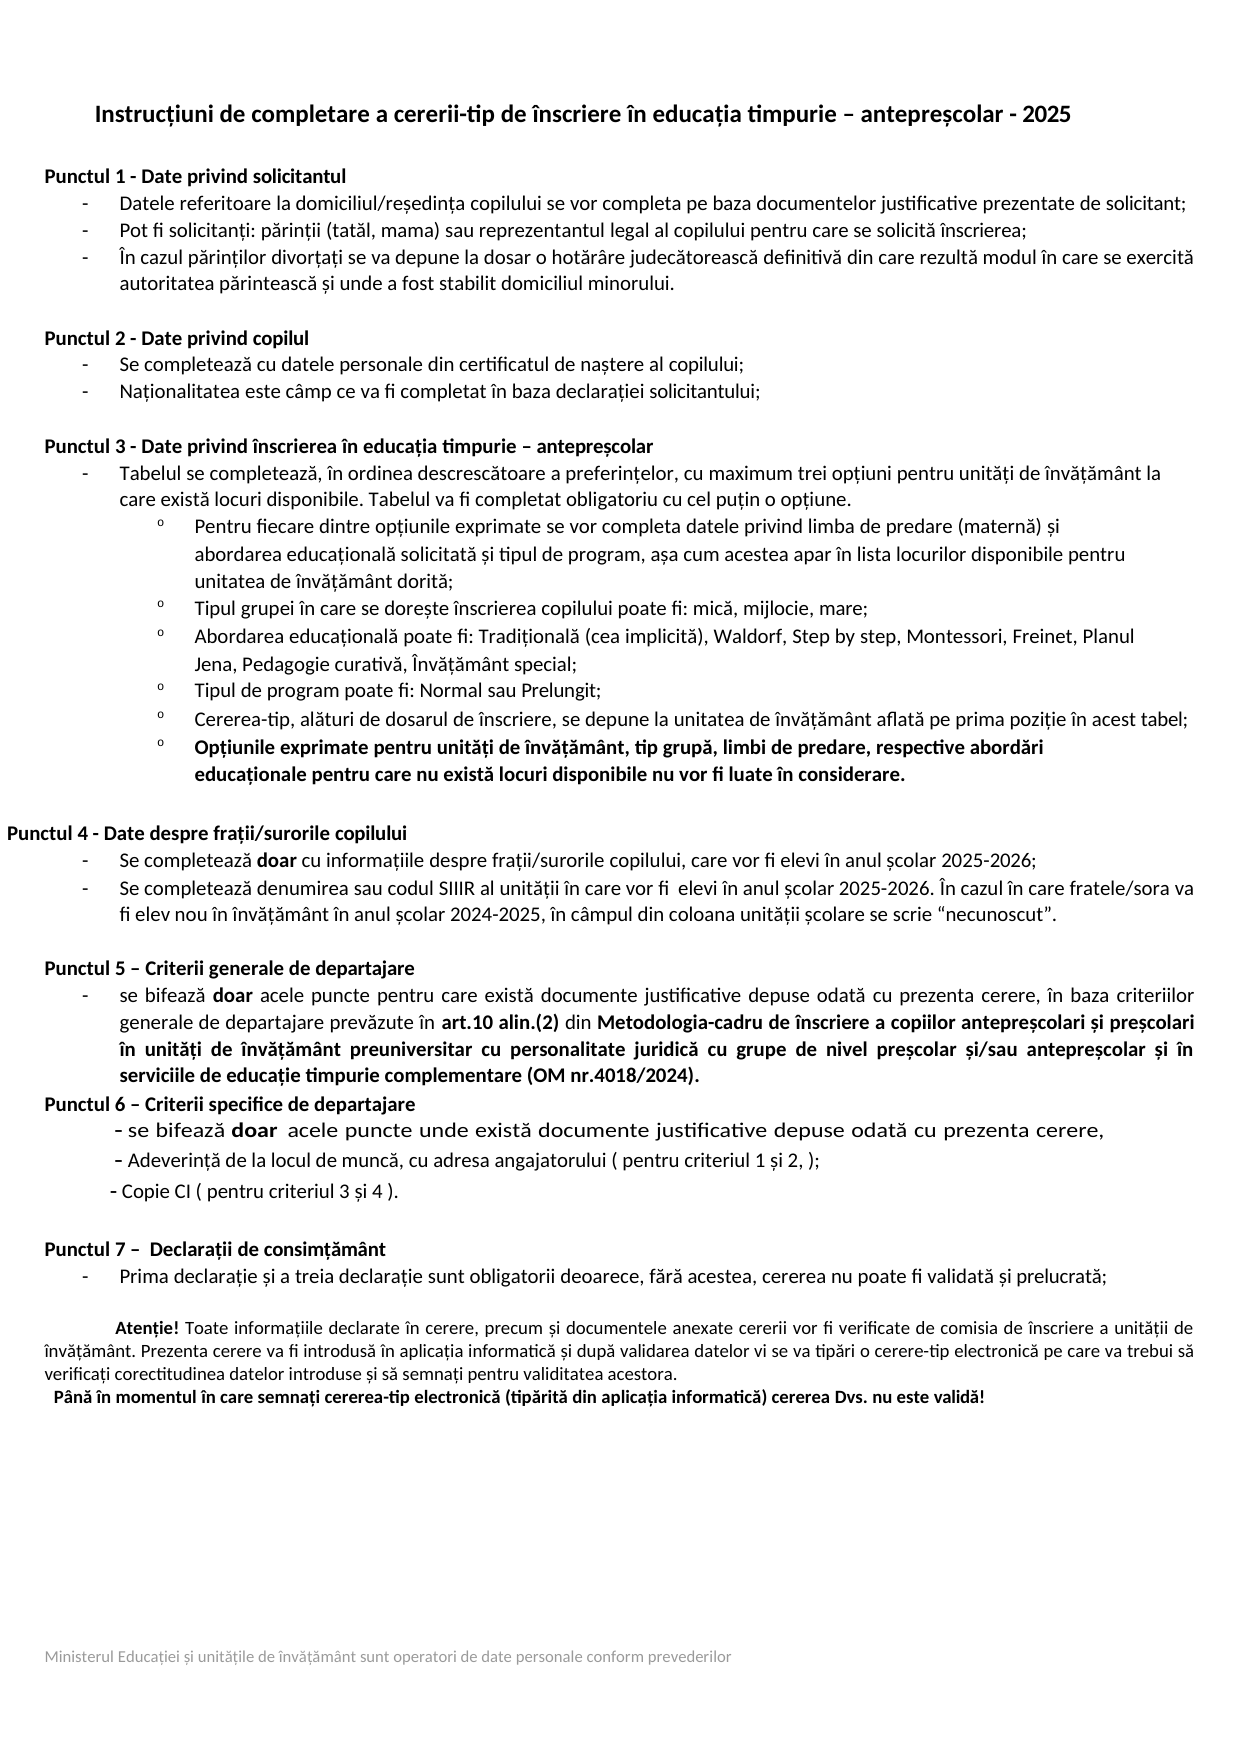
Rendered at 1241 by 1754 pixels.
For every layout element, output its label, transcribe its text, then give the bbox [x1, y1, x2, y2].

text Instrucțiuni de completare a cererii-tip de înscriere în educația timpurie – antepreșcolar - 2025 [94, 98, 1211, 129]
text Până în momentul în care semnați cererea-tip electronică (tipărită din aplicația informatică) cererea Dvs. nu este validă! [54, 1385, 1211, 1408]
list Tabelul se completează, în ordinea descrescătoare a preferințelor, cu maximum trei opțiuni pentru unități de învățământ la care există locuri disponibile. Tabelul va fi completat obligatoriu cu cel puțin o opțiune. [82, 460, 1196, 512]
list Se completează denumirea sau codul SIIIR al unității în care vor fi elevi în anul școlar 2025-2026. În cazul în care fratele/sora va fi elev nou în învățământ în anul școlar 2024-2025, în câmpul din coloana unității școlare se scrie “necunoscut”. [82, 875, 1196, 927]
text se bifează doar acele puncte unde există documente justificative depuse odată cu prezenta cerere, [82, 1117, 1166, 1142]
text Punctul 3 - Date privind înscrierea în educația timpurie – antepreșcolar [44, 433, 1211, 458]
text Adeverință de la locul de muncă, cu adresa angajatorului ( pentru criteriul 1 și 2, ); [82, 1147, 1166, 1173]
list Se completează cu datele personale din certificatul de naștere al copilului; [82, 352, 1211, 377]
list Pot fi solicitanți: părinții (tatăl, mama) sau reprezentantul legal al copilului pentru care se solicită înscrierea; [82, 217, 1211, 242]
list Prima declarație și a treia declarație sunt obligatorii deoarece, fără acestea, cererea nu poate fi validată și prelucrată; [82, 1264, 1211, 1289]
text Punctul 6 – Criterii specifice de departajare [44, 1091, 1211, 1117]
text Atenție! Toate informațiile declarate în cerere, precum și documentele anexate cererii vor fi verificate de comisia de înscriere a unității de învățământ. Prezenta cerere va fi introdusă în aplicația informatică și după validarea datelor vi se va tipări o cerere-tip electronică pe care va trebui să verificați corectitudinea datelor introduse și să semnați pentru validitatea acestora. [44, 1317, 1196, 1385]
text Punctul 7 – Declarații de consimțământ [44, 1237, 1211, 1262]
text Copie CI ( pentru criteriul 3 și 4 ). [82, 1178, 1166, 1204]
list Se completează doar cu informațiile despre frații/surorile copilului, care vor fi elevi în anul școlar 2025-2026; [82, 848, 1211, 873]
list Cererea-tip, alături de dosarul de înscriere, se depune la unitatea de învățământ aflată pe prima poziție în acest tabel; [157, 706, 1211, 732]
list Abordarea educațională poate fi: Tradițională (cea implicită), Waldorf, Step by step, Montessori, Freinet, Planul Jena, Pedagogie curativă, Învățământ special; [157, 623, 1177, 676]
list Tipul grupei în care se dorește înscrierea copilului poate fi: mică, mijlocie, mare; [157, 595, 1211, 621]
text Punctul 4 - Date despre frații/surorile copilului [7, 821, 1211, 846]
list Datele referitoare la domiciliul/reședința copilului se vor completa pe baza documentelor justificative prezentate de solicitant; [82, 190, 1211, 215]
text Punctul 1 - Date privind solicitantul [44, 163, 1211, 188]
list Tipul de program poate fi: Normal sau Prelungit; [157, 678, 1211, 704]
list Pentru fiecare dintre opțiunile exprimate se vor completa datele privind limba de predare (maternă) și abordarea educațională solicitată și tipul de program, așa cum acestea apar în lista locurilor disponibile pentru unitatea de învățământ dorită; [157, 513, 1148, 593]
list se bifează doar acele puncte pentru care există documente justificative depuse odată cu prezenta cerere, în baza criteriilor generale de departajare prevăzute în art.10 alin.(2) din Metodologia-cadru de înscriere a copiilor antepreșcolari și preșcolari în unități de învățământ preuniversitar cu personalitate juridică cu grupe de nivel preșcolar și/sau antepreșcolar și în serviciile de educație timpurie complementare (OM nr.4018/2024). [82, 982, 1196, 1088]
list Opțiunile exprimate pentru unități de învățământ, tip grupă, limbi de predare, respective abordări educaționale pentru care nu există locuri disponibile nu vor fi luate în considerare. [157, 734, 1158, 787]
list Naționalitatea este câmp ce va fi completat în baza declarației solicitantului; [82, 379, 1211, 404]
text Punctul 5 – Criterii generale de departajare [44, 955, 1211, 981]
list În cazul părinților divorțați se va depune la dosar o hotărâre judecătorească definitivă din care rezultă modul în care se exercită autoritatea părintească și unde a fost stabilit domiciliul minorului. [82, 244, 1196, 296]
text Punctul 2 - Date privind copilul [44, 325, 1211, 350]
